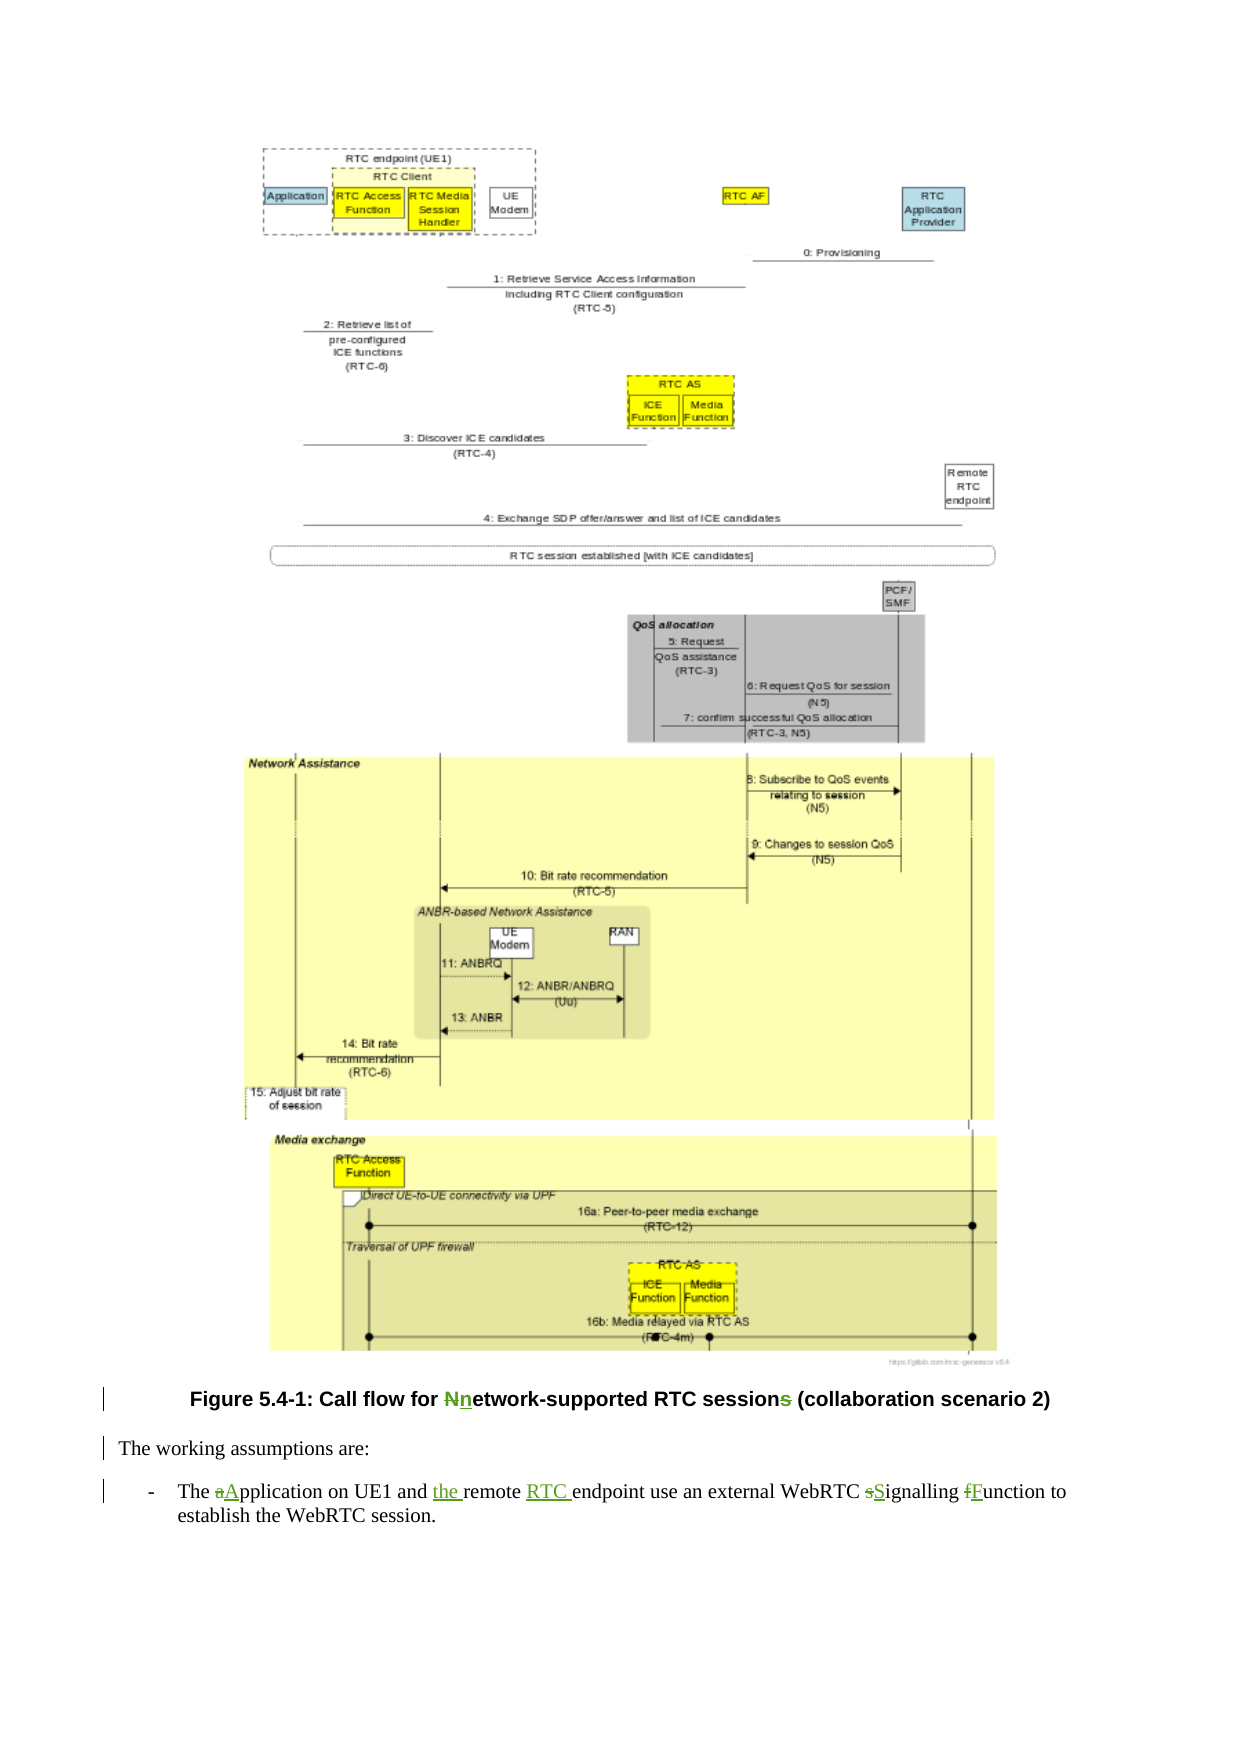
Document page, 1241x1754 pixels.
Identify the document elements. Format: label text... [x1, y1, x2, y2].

text The working assumptions are: [118, 1436, 1122, 1460]
text - The pplication on UE1 and remote endpoint use an external WebRTC ignalling unction to establish the WebRTC session. [148, 1479, 1122, 1527]
text Figure 5.4-1: Call flow for etwork-supported RTC session (collaboration scenario 2) [118, 1387, 1122, 1411]
